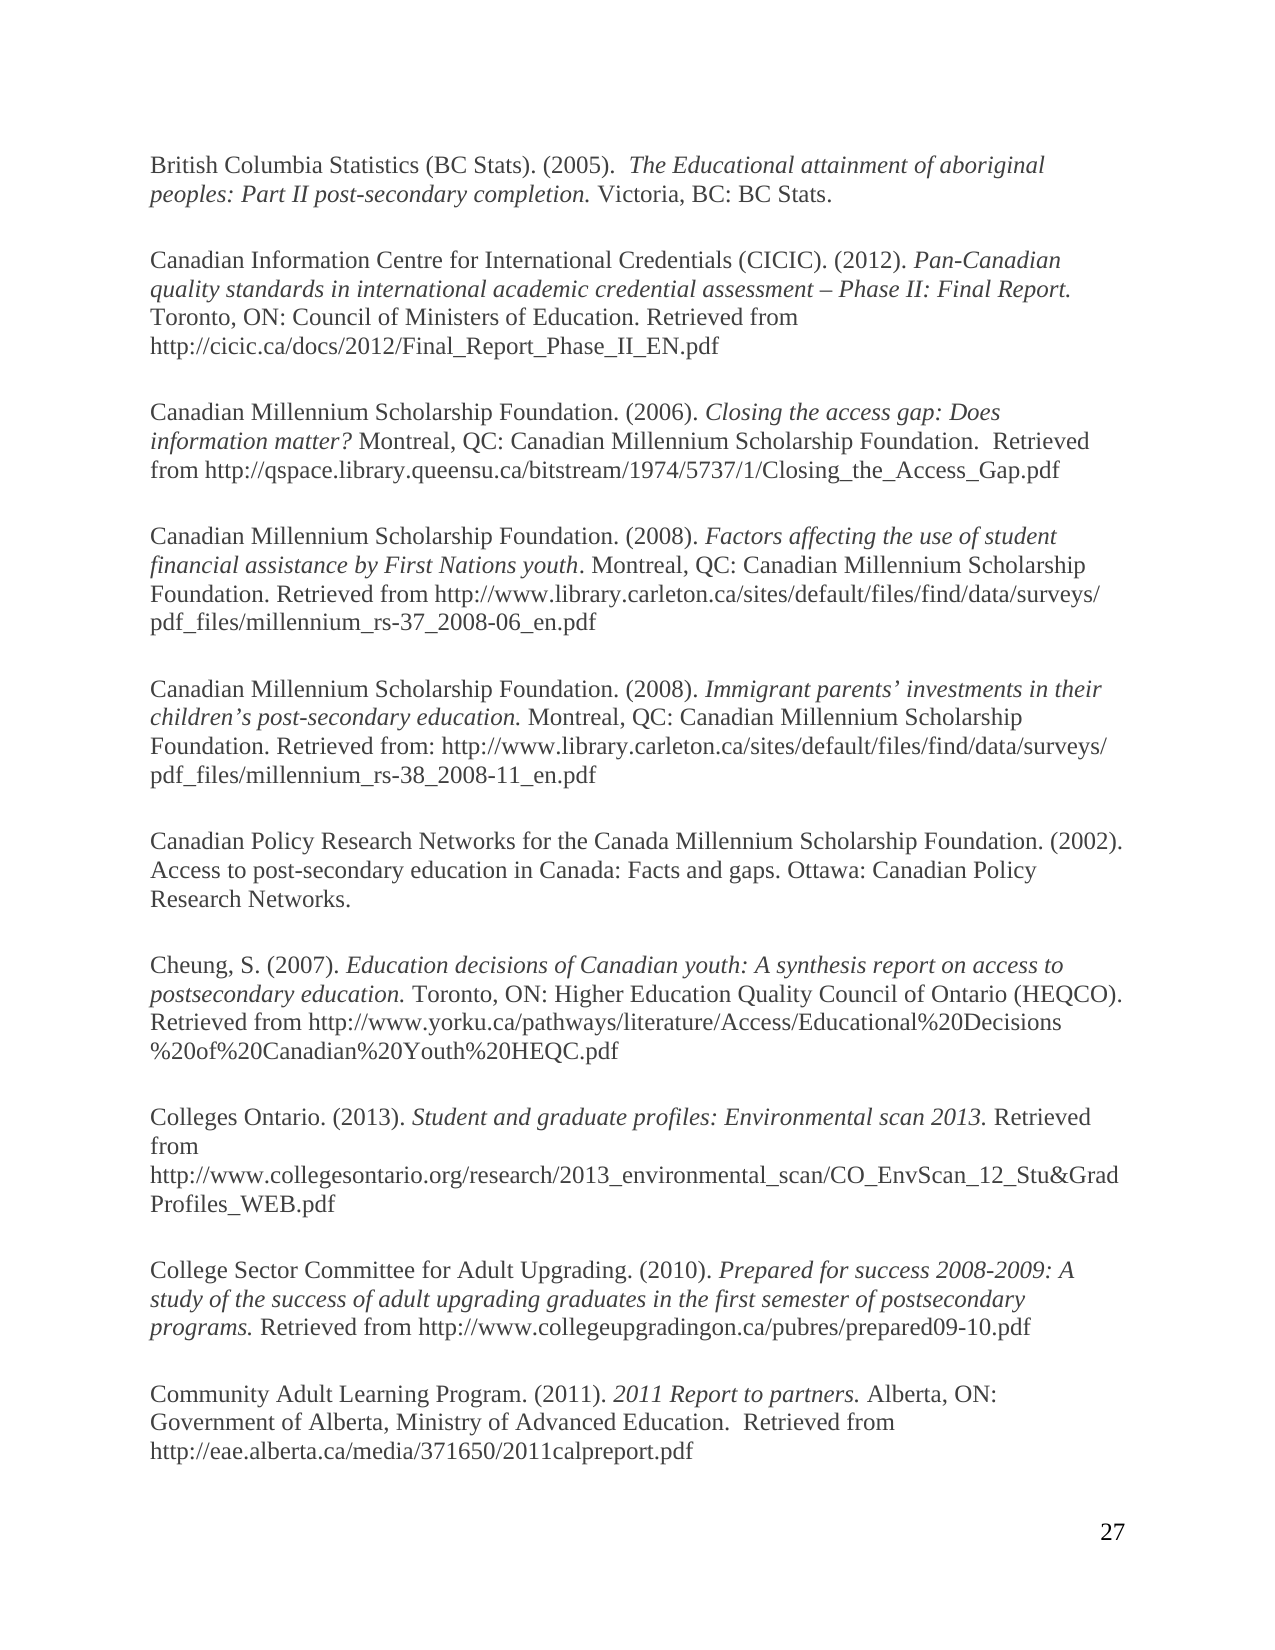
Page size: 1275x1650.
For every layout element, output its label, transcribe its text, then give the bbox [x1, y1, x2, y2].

text Canadian Policy Research Networks for the Canada Millennium Scholarship Foundation. (2002). Access to post-secondary education in Canada: Facts and gaps. Ottawa: Canadian Policy Research Networks. [150, 826, 1125, 912]
text British Columbia Statistics (BC Stats). (2005). The Educational attainment of aboriginal peoples: Part II post-secondary completion. Victoria, BC: BC Stats. [150, 150, 1125, 207]
text Canadian Millennium Scholarship Foundation. (2006). Closing the access gap: Does information matter? Montreal, QC: Canadian Millennium Scholarship Foundation. Retrieved from http://qspace.library.queensu.ca/bitstream/1974/5737/1/Closing_the_Access_Gap.pdf [150, 397, 1125, 484]
text Canadian Millennium Scholarship Foundation. (2008). Immigrant parents’ investments in their children’s post-secondary education. Montreal, QC: Canadian Millennium Scholarship Foundation. Retrieved from: http://www.library.carleton.ca/sites/default/files/find/data/surveys/pdf_files/millennium_rs-38_2008-11_en.pdf [150, 674, 1125, 789]
text Colleges Ontario. (2013). Student and graduate profiles: Environmental scan 2013. Retrieved from http://www.collegesontario.org/research/2013_environmental_scan/CO_EnvScan_12_Stu&GradProfiles_WEB.pdf [150, 1102, 1125, 1217]
text Canadian Millennium Scholarship Foundation. (2008). Factors affecting the use of student financial assistance by First Nations youth. Montreal, QC: Canadian Millennium Scholarship Foundation. Retrieved from http://www.library.carleton.ca/sites/default/files/find/data/surveys/pdf_files/millennium_rs-37_2008-06_en.pdf [150, 521, 1125, 636]
text Canadian Information Centre for International Credentials (CICIC). (2012). Pan-Canadian quality standards in international academic credential assessment – Phase II: Final Report. Toronto, ON: Council of Ministers of Education. Retrieved from http://cicic.ca/docs/2012/Final_Report_Phase_II_EN.pdf [150, 245, 1125, 360]
text College Sector Committee for Adult Upgrading. (2010). Prepared for success 2008-2009: A study of the success of adult upgrading graduates in the first semester of postsecondary programs. Retrieved from http://www.collegeupgradingon.ca/pubres/prepared09-10.pdf [150, 1255, 1125, 1341]
text Community Adult Learning Program. (2011). 2011 Report to partners. Alberta, ON: Government of Alberta, Ministry of Advanced Education. Retrieved from http://eae.alberta.ca/media/371650/2011calpreport.pdf [150, 1379, 1125, 1465]
text Cheung, S. (2007). Education decisions of Canadian youth: A synthesis report on access to postsecondary education. Toronto, ON: Higher Education Quality Council of Ontario (HEQCO). Retrieved from http://www.yorku.ca/pathways/literature/Access/Educational%20Decisions%20of%20Canadian%20Youth%20HEQC.pdf [150, 950, 1125, 1065]
